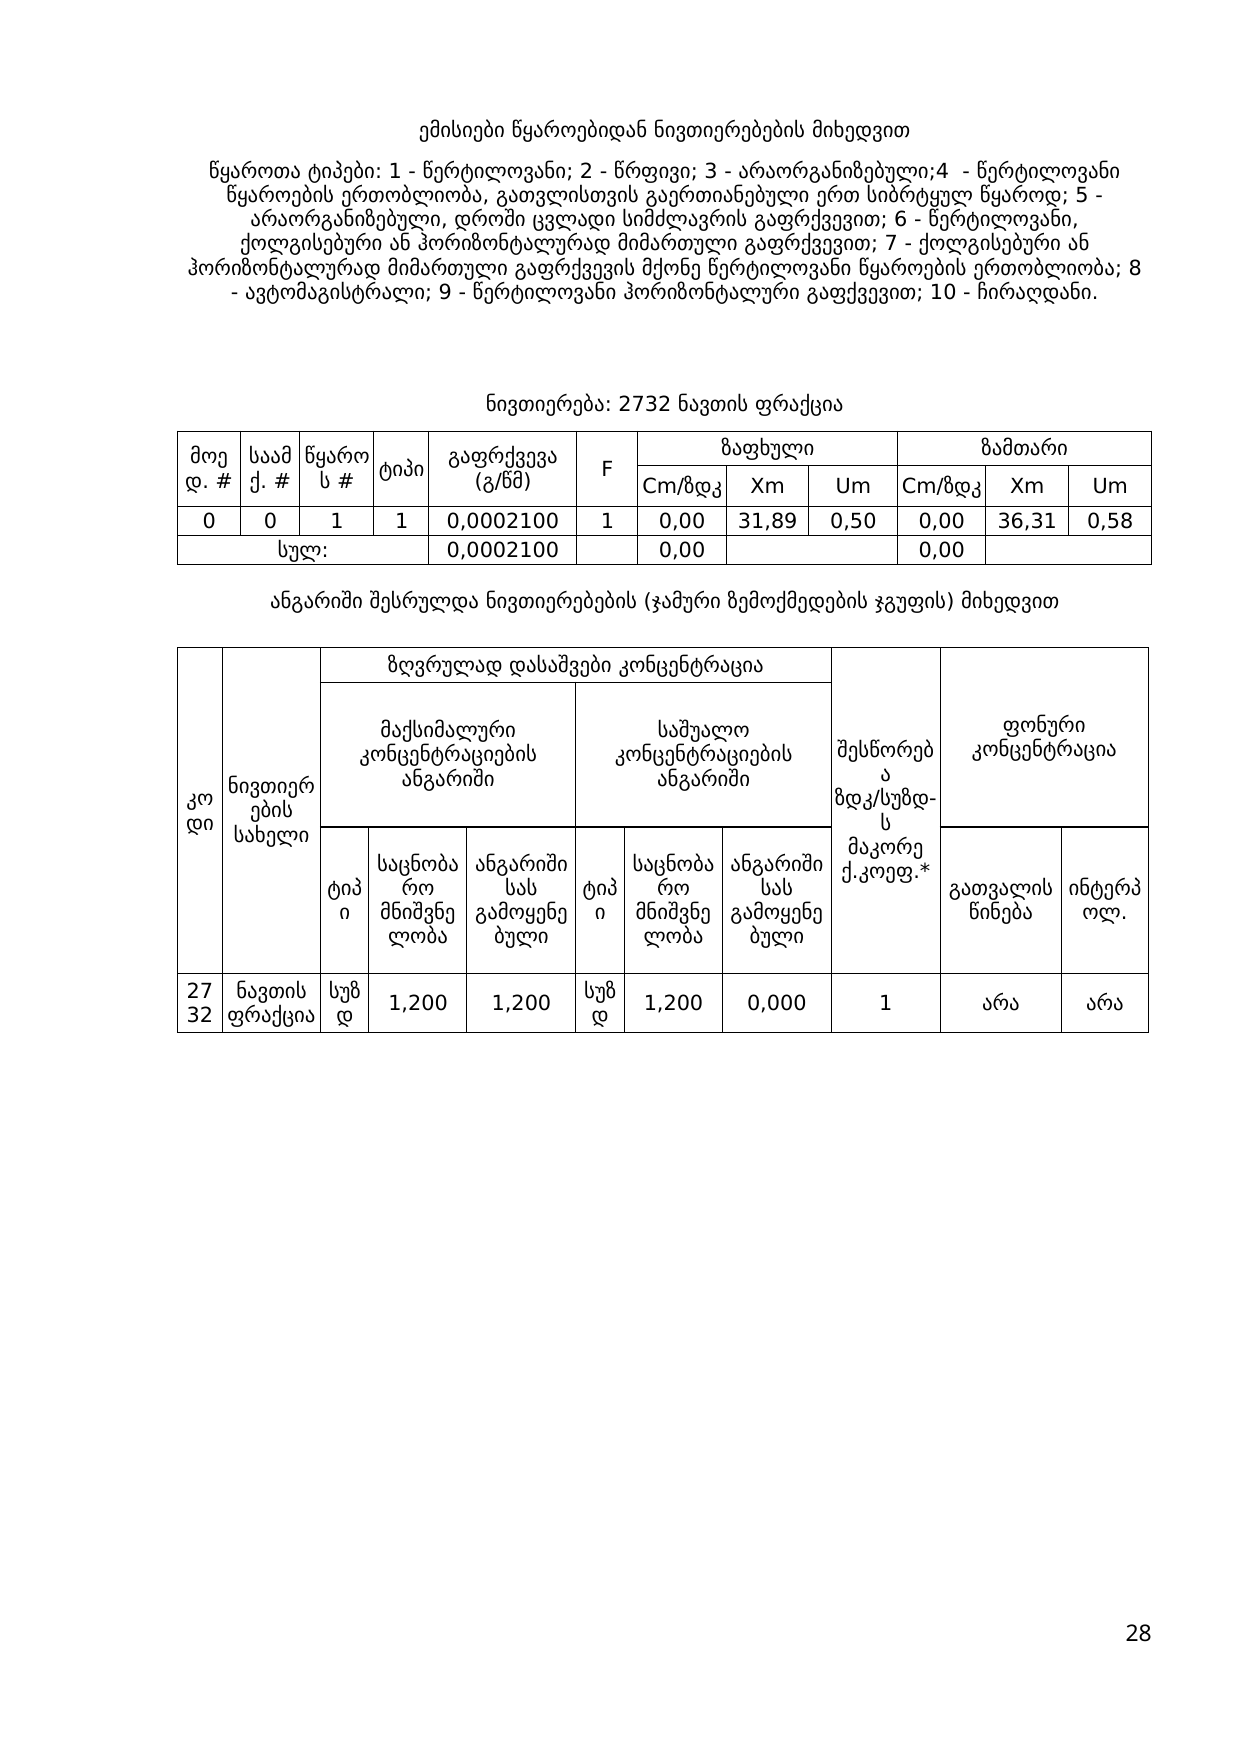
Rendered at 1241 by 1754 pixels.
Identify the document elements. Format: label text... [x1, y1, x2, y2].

table_cell ნივთიერება: 2732 ნავთის ფრაქცია [177, 379, 1152, 431]
table_cell მაქსიმალური კონცენტრაციების ანგარიში [321, 683, 575, 826]
table_cell წყაროთა ტიპები: 1 - წერტილოვანი; 2 - წრფივი; 3 - არაორგანიზებული;4 - წერტილოვანი წყაროების ერთობლიობა, გათვლისთვის გაერთიანებული ერთ სიბრტყულ წყაროდ; 5 - არაორგანიზებული, დროში ცვლადი სიმძლავრის გაფრქვევით; 6 - წერტილოვანი, ქოლგისებური ან ჰორიზონტალურად მიმართული გაფრქვევით; 7 - ქოლგისებური ან ჰორიზონტალურად მიმართული გაფრქვევის მქონე წერტილოვანი წყაროების ერთობლიობა; 8 - ავტომაგისტრალი; 9 - წერტილოვანი ჰორიზონტალური გაფქვევით; 10 - ჩირაღდანი. [177, 159, 1152, 378]
table_cell საამქ. # [241, 432, 299, 506]
table_cell 0,0002100 [429, 536, 576, 564]
table_cell ფონური კონცენტრაცია [941, 648, 1148, 826]
table_cell გათვალისწინება [941, 828, 1061, 973]
table_cell წყაროს # [300, 432, 373, 506]
table_cell [986, 536, 1151, 564]
table_cell 0,0002100 [429, 507, 576, 535]
table_cell ზაფხული [638, 432, 897, 465]
table_cell სულ: [178, 536, 428, 564]
table_cell 31,89 [727, 507, 808, 535]
table_cell 1 [374, 507, 428, 535]
table_cell კოდი [178, 648, 222, 973]
table_cell არა [1062, 974, 1148, 1032]
table_cell Cm/ზდკ [638, 466, 726, 506]
table_cell არა [941, 974, 1061, 1032]
table_cell ტიპი [321, 828, 368, 973]
table_cell 36,31 [986, 507, 1068, 535]
table_cell 1,200 [625, 974, 722, 1032]
table_cell Um [1069, 466, 1151, 506]
table_cell სუზდ [321, 974, 368, 1032]
table_cell 0,00 [638, 536, 726, 564]
table_cell ანგარიშისას გამოყენებული [467, 828, 575, 973]
table_header ემისიები წყაროებიდან ნივთიერებების მიხედვით [177, 118, 1152, 159]
table_cell Xm [727, 466, 808, 506]
table_cell 0,00 [898, 507, 985, 535]
table_cell მოედ. # [178, 432, 240, 506]
table_cell Cm/ზდკ [898, 466, 985, 506]
table_cell ინტერპოლ. [1062, 828, 1148, 973]
table_cell Xm [986, 466, 1068, 506]
table_cell ტიპი [576, 828, 624, 973]
table_cell Um [809, 466, 897, 506]
table_cell 0,00 [898, 536, 985, 564]
table_cell საშუალო კონცენტრაციების ანგარიში [576, 683, 831, 826]
table_cell შესწორება ზდკ/სუზდ-ს მაკორექ.კოეფ.* [832, 648, 940, 973]
table_cell ტიპი [374, 432, 428, 506]
table_cell 0 [241, 507, 299, 535]
table_cell საცნობარო მნიშვნელობა [369, 828, 466, 973]
table_cell 2732 [178, 974, 222, 1032]
table_cell [727, 536, 897, 564]
table_cell საცნობარო მნიშვნელობა [625, 828, 722, 973]
table_cell 1,200 [467, 974, 575, 1032]
table_cell ზამთარი [898, 432, 1151, 465]
table_cell ზღვრულად დასაშვები კონცენტრაცია [321, 648, 831, 682]
table_cell ნივთიერების სახელი [223, 648, 320, 973]
table_cell 1,200 [369, 974, 466, 1032]
table_cell გაფრქვევა (გ/წმ) [429, 432, 576, 506]
table_cell [577, 536, 637, 564]
table_cell ნავთის ფრაქცია [223, 974, 320, 1032]
table_cell 0,58 [1069, 507, 1151, 535]
table_cell F [577, 432, 637, 506]
table_cell 0,50 [809, 507, 897, 535]
table_cell 1 [300, 507, 373, 535]
table_cell 1 [832, 974, 940, 1032]
table_cell 0,00 [638, 507, 726, 535]
table_cell ანგარიშისას გამოყენებული [723, 828, 831, 973]
table_header ანგარიში შესრულდა ნივთიერებების (ჯამური ზემოქმედების ჯგუფის) მიხედვით [177, 589, 1152, 647]
table_cell 0,000 [723, 974, 831, 1032]
table_cell სუზდ [576, 974, 624, 1032]
table_cell 1 [577, 507, 637, 535]
table_cell 0 [178, 507, 240, 535]
